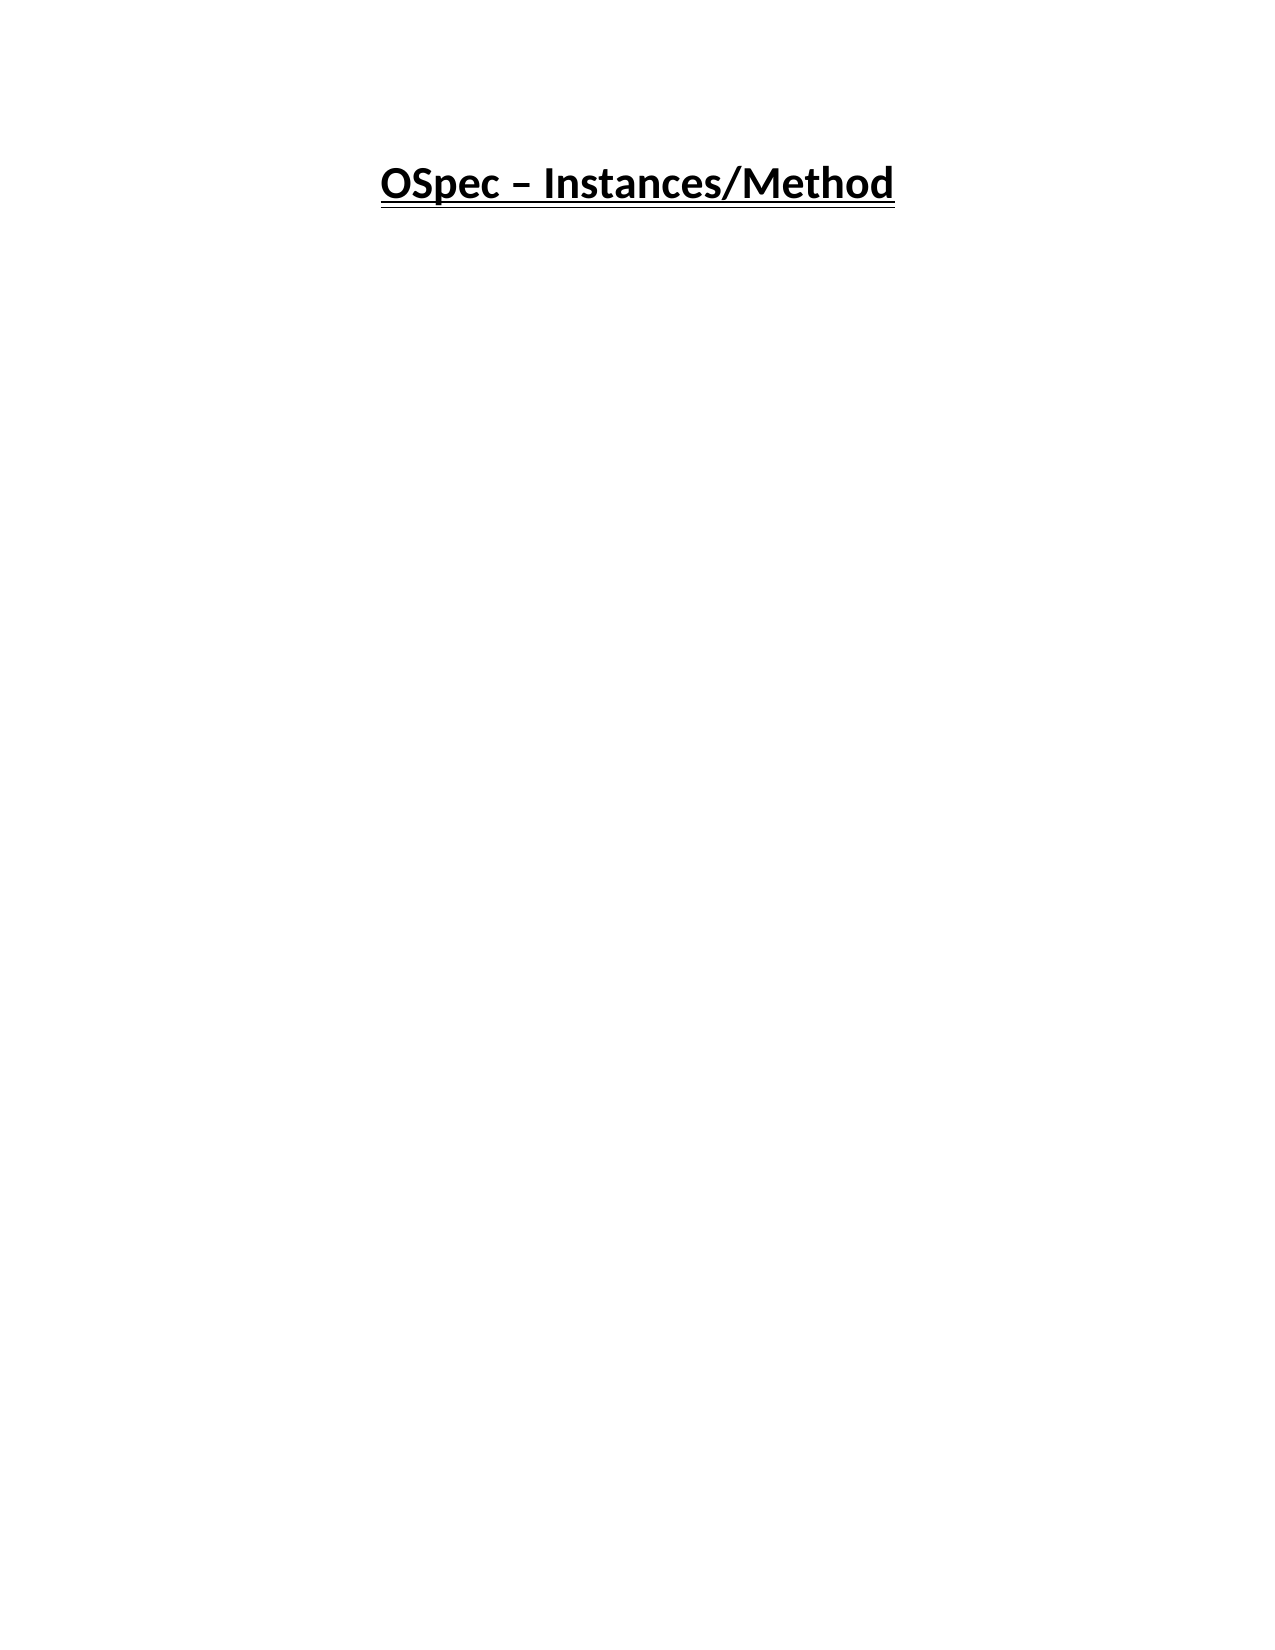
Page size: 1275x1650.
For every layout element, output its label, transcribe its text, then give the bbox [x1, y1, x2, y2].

subtitle OSpec – Instances/Method [150, 154, 1125, 210]
